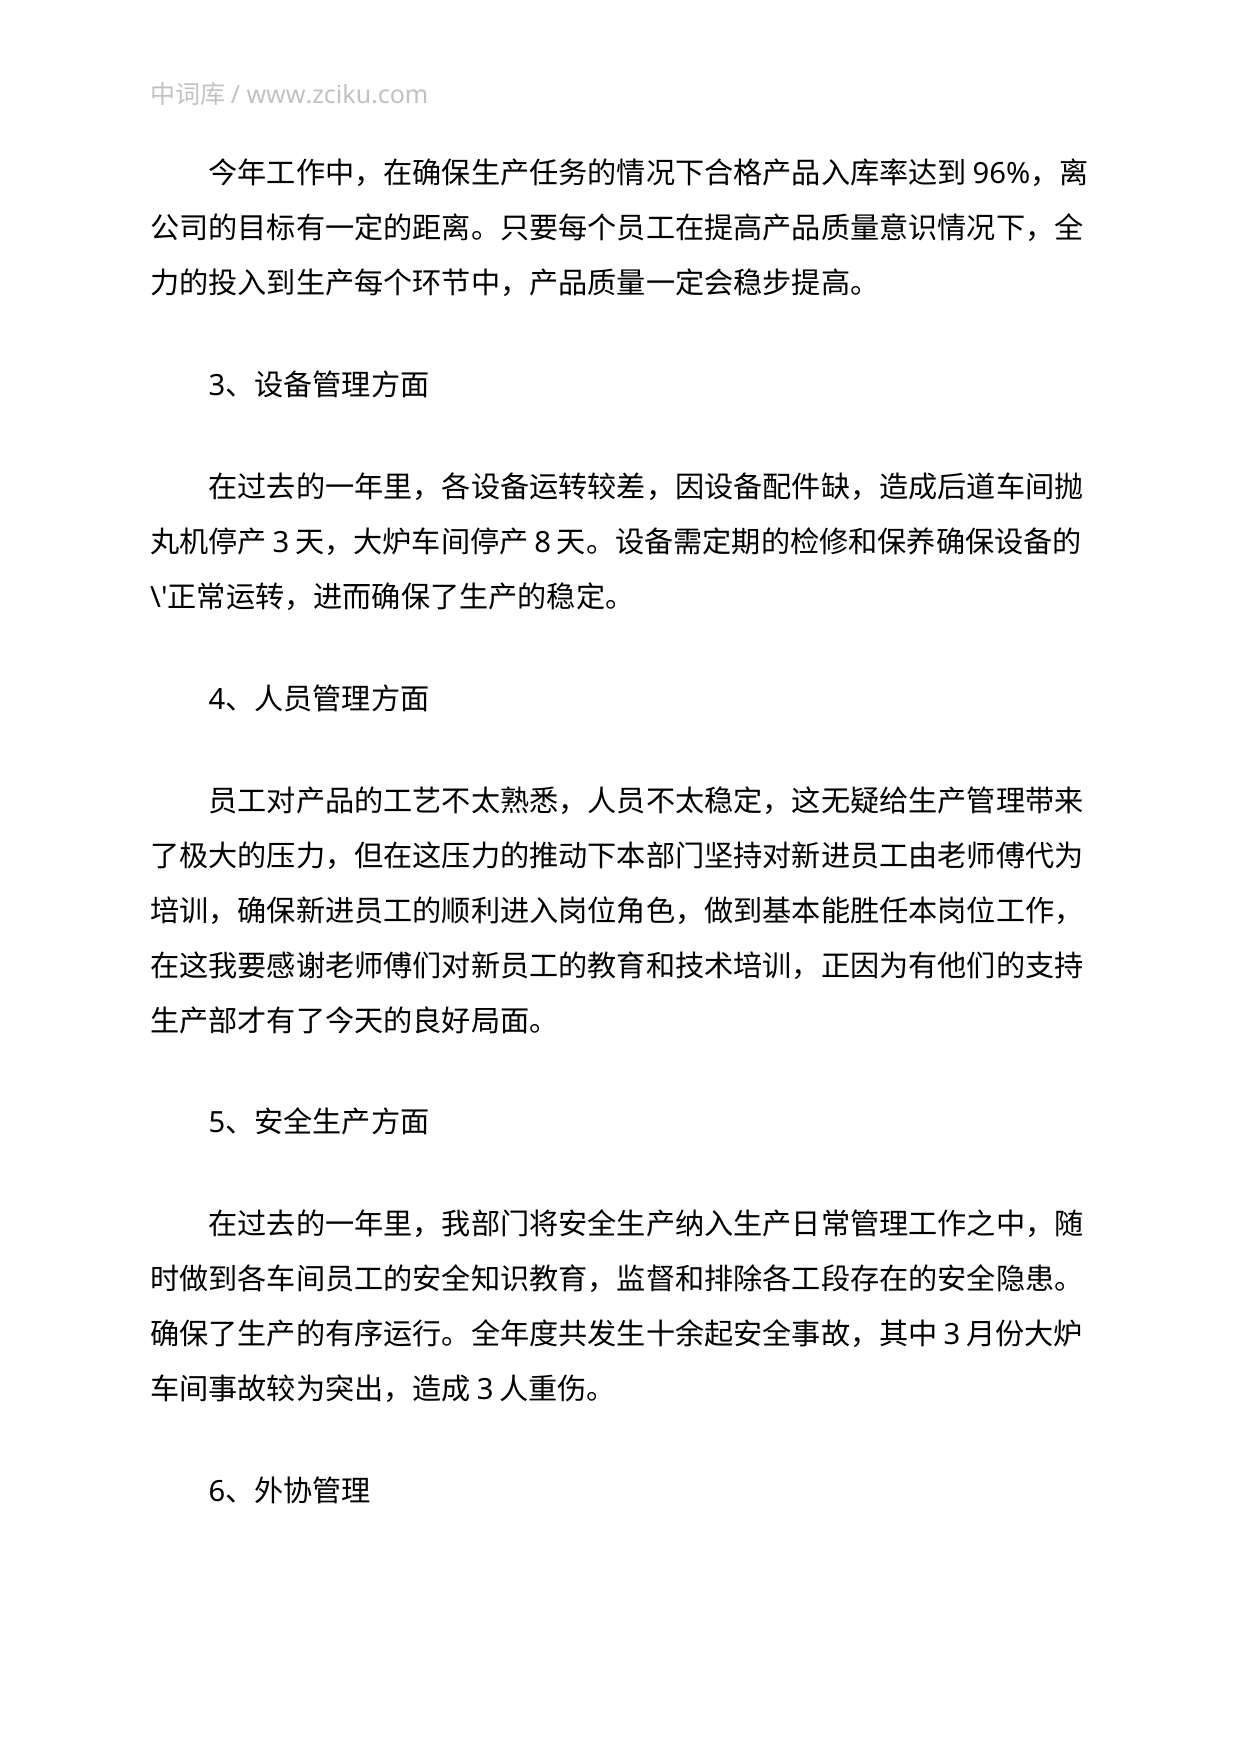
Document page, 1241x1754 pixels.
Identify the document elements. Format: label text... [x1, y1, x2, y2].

text 3、设备管理方面 [150, 362, 1090, 404]
text 5、安全生产方面 [150, 1099, 1090, 1141]
text 4、人员管理方面 [150, 676, 1090, 718]
text 今年工作中，在确保生产任务的情况下合格产品入库率达到96%，离公司的目标有一定的距离。只要每个员工在提高产品质量意识情况下，全力的投入到生产每个环节中，产品质量一定会稳步提高。 [150, 150, 1090, 302]
text 在过去的一年里，我部门将安全生产纳入生产日常管理工作之中，随时做到各车间员工的安全知识教育，监督和排除各工段存在的安全隐患。确保了生产的有序运行。全年度共发生十余起安全事故，其中3月份大炉车间事故较为突出，造成3人重伤。 [150, 1201, 1090, 1408]
text 6、外协管理 [150, 1468, 1090, 1510]
text 在过去的一年里，各设备运转较差，因设备配件缺，造成后道车间抛丸机停产3天，大炉车间停产8天。设备需定期的检修和保养确保设备的\'正常运转，进而确保了生产的稳定。 [150, 464, 1090, 616]
text 员工对产品的工艺不太熟悉，人员不太稳定，这无疑给生产管理带来了极大的压力，但在这压力的推动下本部门坚持对新进员工由老师傅代为培训，确保新进员工的顺利进入岗位角色，做到基本能胜任本岗位工作，在这我要感谢老师傅们对新员工的教育和技术培训，正因为有他们的支持生产部才有了今天的良好局面。 [150, 777, 1090, 1039]
